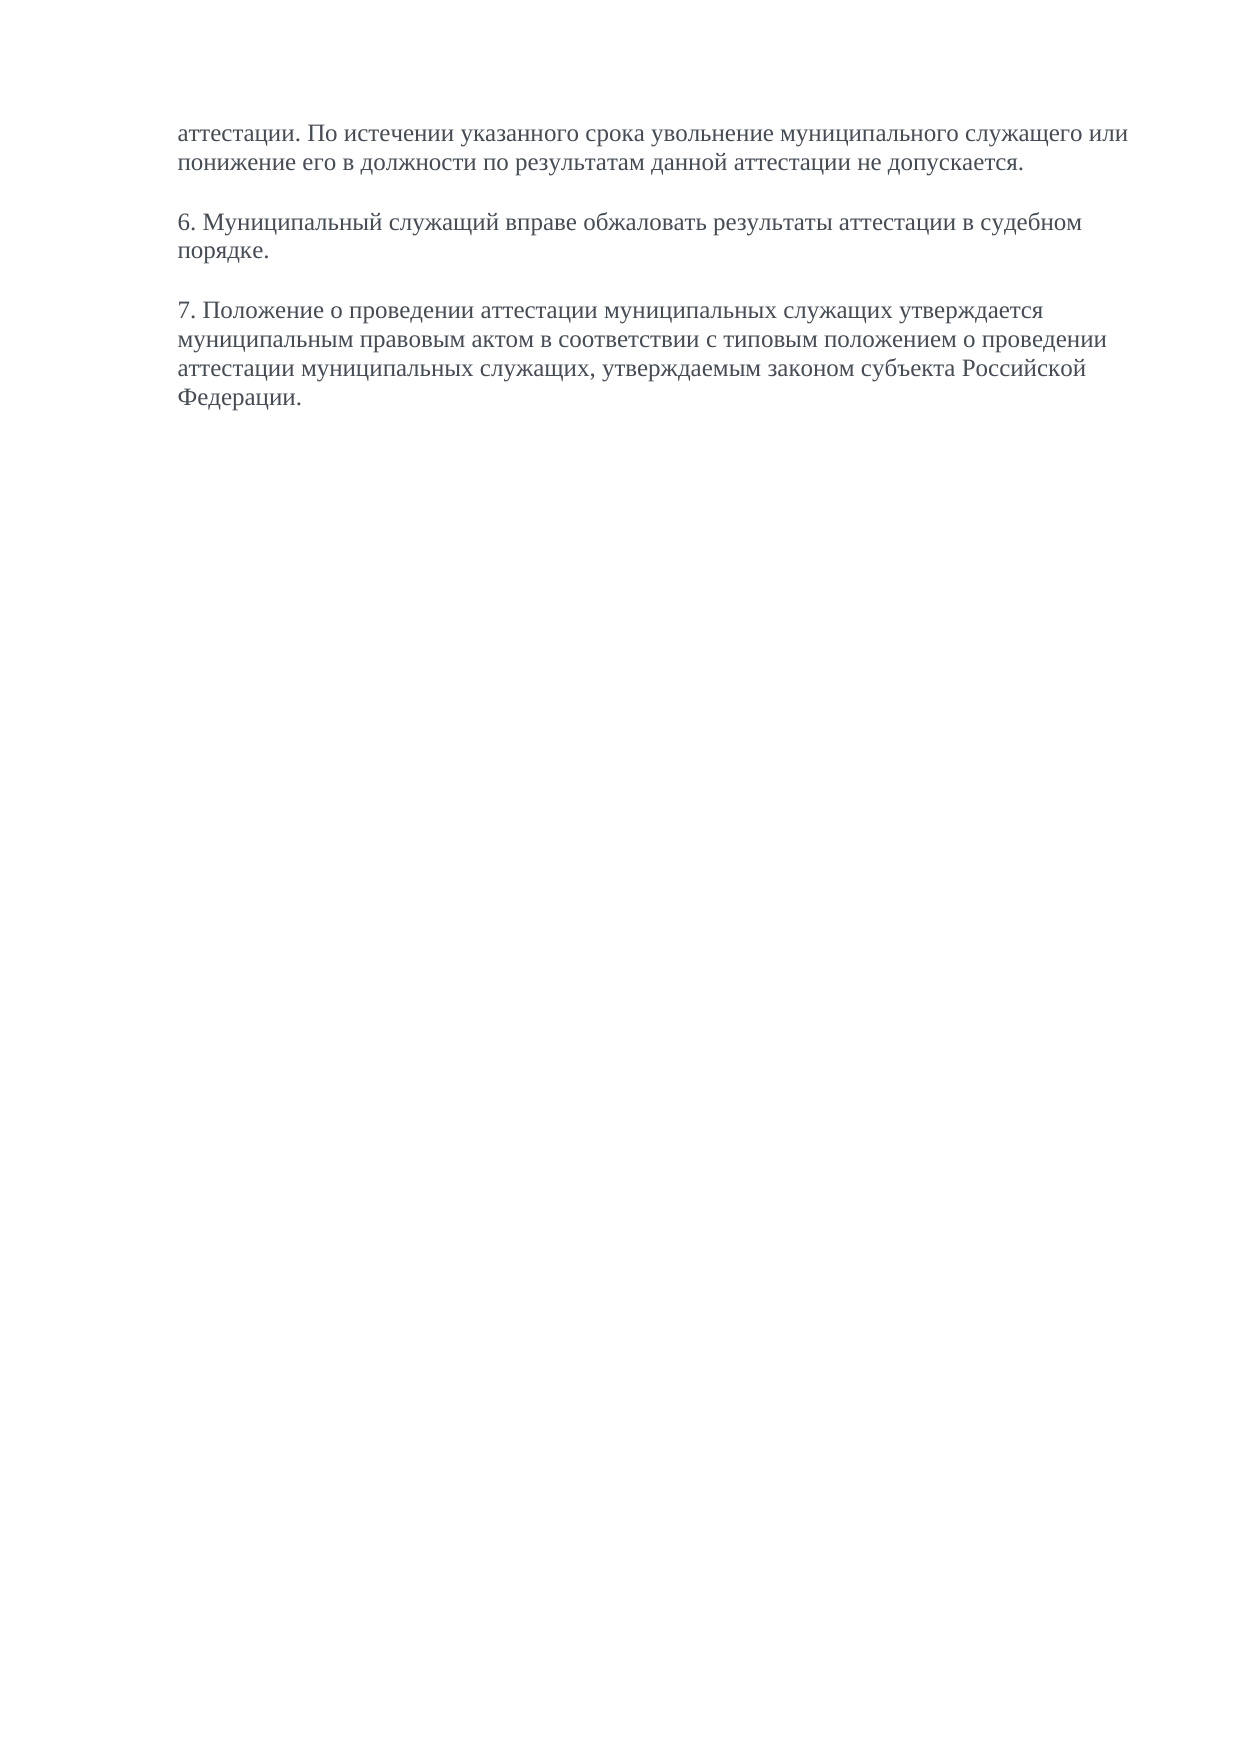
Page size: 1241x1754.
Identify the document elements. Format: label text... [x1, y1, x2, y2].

text 6. Муниципальный служащий вправе обжаловать результаты аттестации в судебном порядке. [177, 207, 1152, 264]
text 7. Положение о проведении аттестации муниципальных служащих утверждается муниципальным правовым актом в соответствии с типовым положением о проведении аттестации муниципальных служащих, утверждаемым законом субъекта Российской Федерации. [177, 296, 1152, 411]
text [177, 118, 1152, 176]
